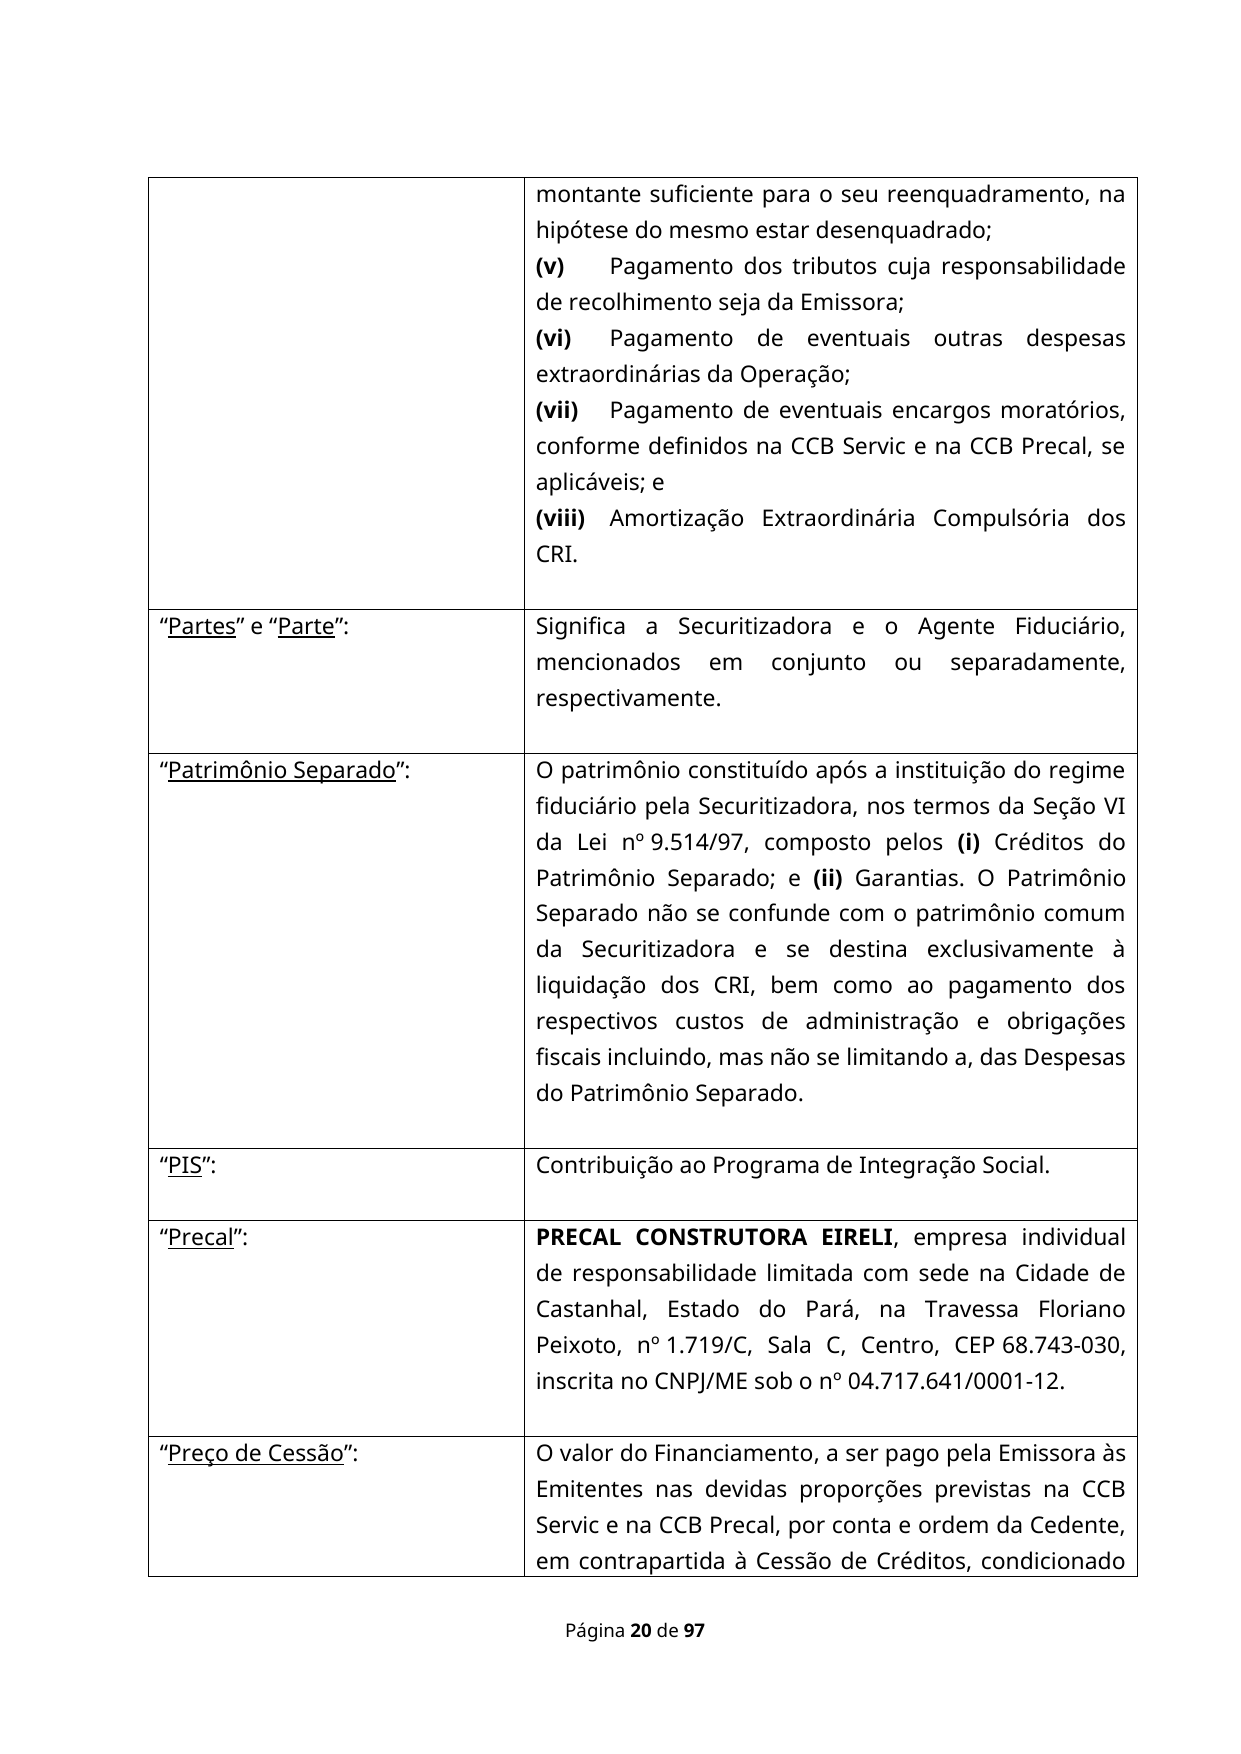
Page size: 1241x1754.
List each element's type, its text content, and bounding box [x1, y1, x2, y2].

table_cell PRECAL CONSTRUTORA EIRELI, empresa individual de responsabilidade limitada com sede na Cidade de Castanhal, Estado do Pará, na Travessa Floriano Peixoto, nº 1.719/C, Sala C, Centro, CEP 68.743-030, inscrita no CNPJ/ME sob o nº 04.717.641/0001-12. [525, 1221, 1137, 1436]
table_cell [525, 178, 1137, 609]
table_cell Contribuição ao Programa de Integração Social. [525, 1149, 1137, 1220]
table_cell “Partes” e “Parte”: [149, 610, 524, 753]
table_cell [525, 1437, 1137, 1576]
table_cell “Precal”: [149, 1221, 524, 1436]
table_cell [149, 178, 524, 609]
table_cell “Preço de Cessão”: [149, 1437, 524, 1576]
table_cell Significa a Securitizadora e o Agente Fiduciário, mencionados em conjunto ou separadamente, respectivamente. [525, 610, 1137, 753]
table_cell “PIS”: [149, 1149, 524, 1220]
table_cell O patrimônio constituído após a instituição do regime fiduciário pela Securitizadora, nos termos da Seção VI da Lei nº 9.514/97, composto pelos (i) Créditos do Patrimônio Separado; e (ii) Garantias. O Patrimônio Separado não se confunde com o patrimônio comum da Securitizadora e se destina exclusivamente à liquidação dos CRI, bem como ao pagamento dos respectivos custos de administração e obrigações fiscais incluindo, mas não se limitando a, das Despesas do Patrimônio Separado. [525, 754, 1137, 1148]
table_cell “Patrimônio Separado”: [149, 754, 524, 1148]
